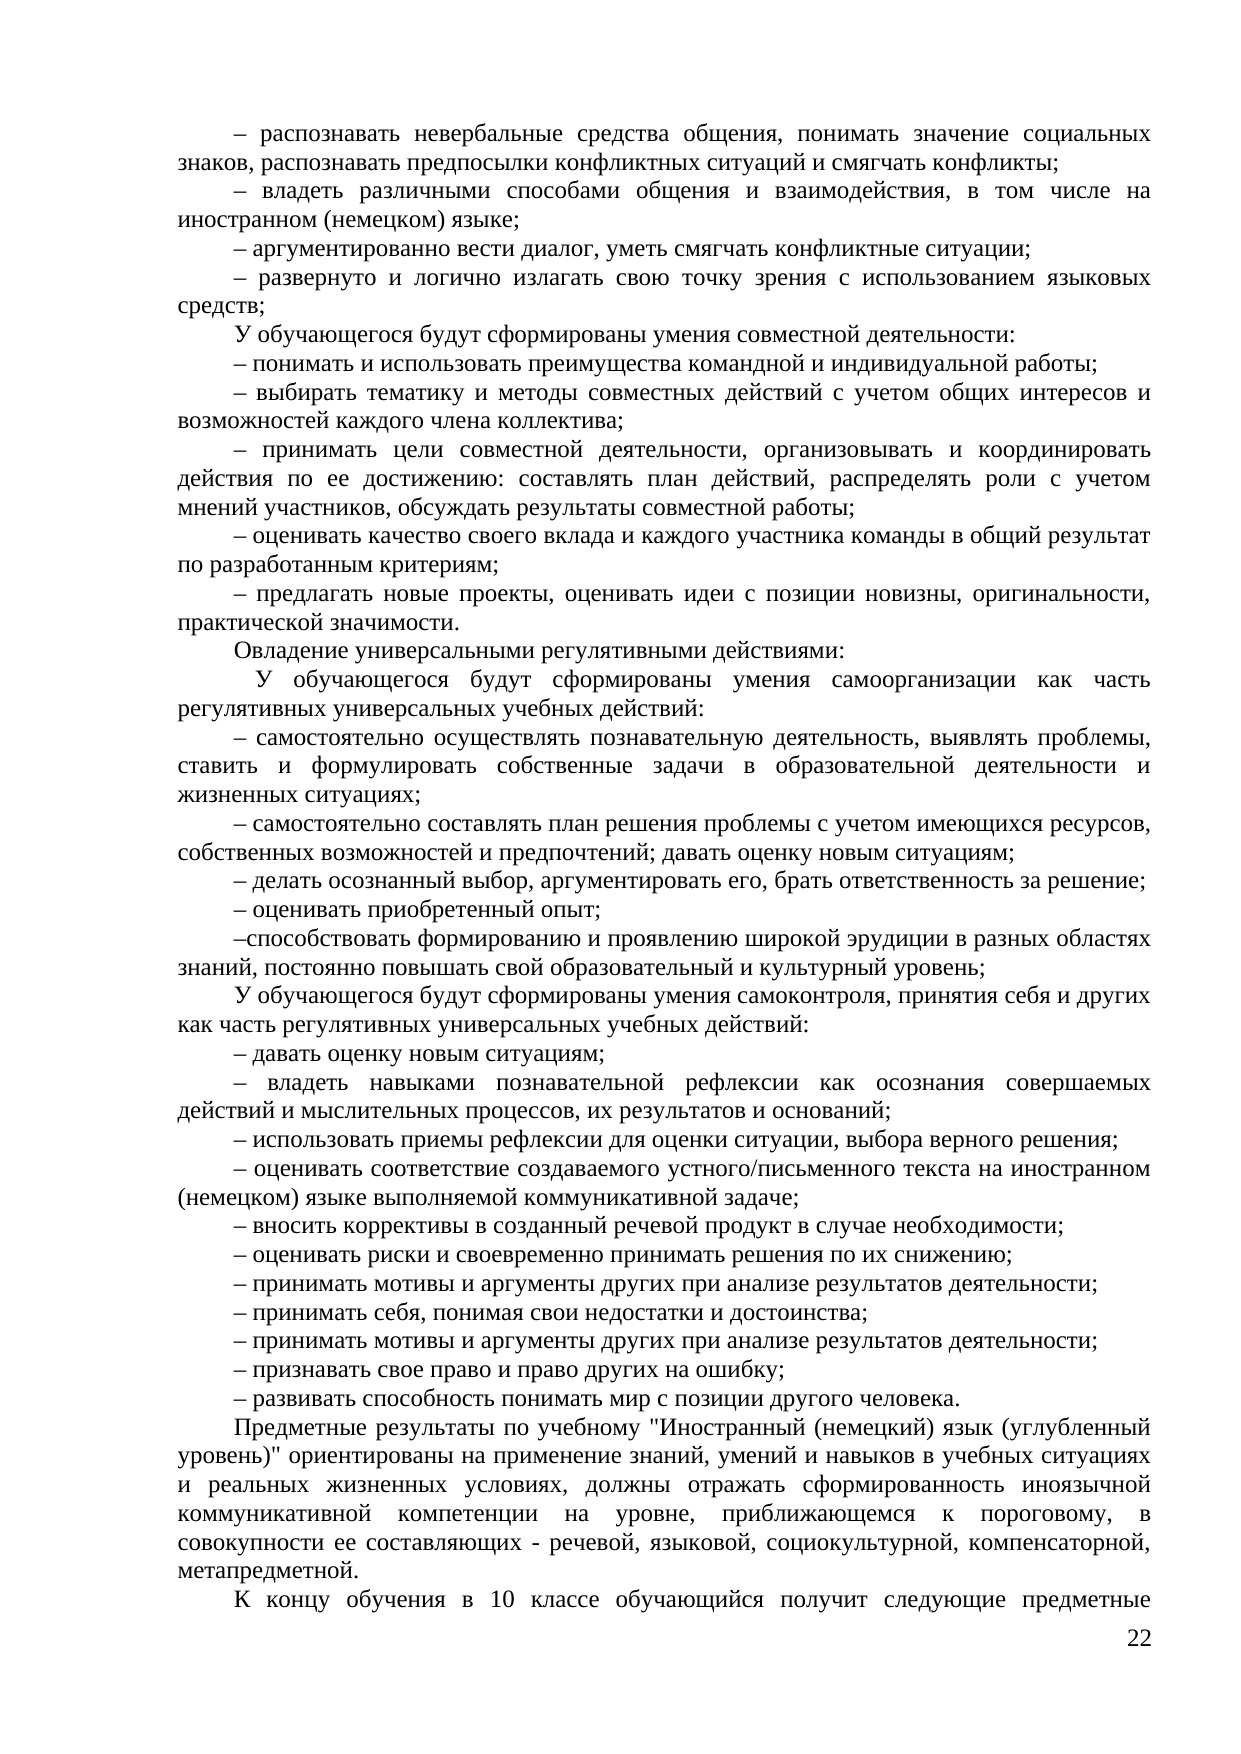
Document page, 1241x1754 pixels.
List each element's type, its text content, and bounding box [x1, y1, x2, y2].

text – владеть навыками познавательной рефлексии как осознания совершаемых действий и мыслительных процессов, их результатов и оснований; [177, 1067, 1152, 1124]
text – оценивать соответствие создаваемого устного/письменного текста на иностранном (немецком) языке выполняемой коммуникативной задаче; [177, 1153, 1152, 1211]
text – аргументированно вести диалог, уметь смягчать конфликтные ситуации; [177, 233, 1152, 262]
text – принимать мотивы и аргументы других при анализе результатов деятельности; [177, 1326, 1152, 1354]
text – предлагать новые проекты, оценивать идеи с позиции новизны, оригинальности, практической значимости. [177, 578, 1152, 636]
text – самостоятельно составлять план решения проблемы с учетом имеющихся ресурсов, собственных возможностей и предпочтений; давать оценку новым ситуациям; [177, 808, 1152, 866]
text – принимать цели совместной деятельности, организовывать и координировать действия по ее достижению: составлять план действий, распределять роли с учетом мнений участников, обсуждать результаты совместной работы; [177, 434, 1152, 521]
text – оценивать риски и своевременно принимать решения по их снижению; [177, 1239, 1152, 1268]
text – оценивать приобретенный опыт; [177, 894, 1152, 923]
text У обучающегося будут сформированы умения самоконтроля, принятия себя и других как часть регулятивных универсальных учебных действий: [177, 981, 1152, 1038]
text – использовать приемы рефлексии для оценки ситуации, выбора верного решения; [177, 1124, 1152, 1153]
text – оценивать качество своего вклада и каждого участника команды в общий результат по разработанным критериям; [177, 521, 1152, 578]
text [177, 1584, 1152, 1613]
text – принимать себя, понимая свои недостатки и достоинства; [177, 1297, 1152, 1326]
text Овладение универсальными регулятивными действиями: [177, 636, 1152, 664]
text – признавать свое право и право других на ошибку; [177, 1354, 1152, 1383]
text –способствовать формированию и проявлению широкой эрудиции в разных областях знаний, постоянно повышать свой образовательный и культурный уровень; [177, 923, 1152, 981]
text – выбирать тематику и методы совместных действий с учетом общих интересов и возможностей каждого члена коллектива; [177, 377, 1152, 434]
text У обучающегося будут сформированы умения совместной деятельности: [177, 319, 1152, 348]
text – вносить коррективы в созданный речевой продукт в случае необходимости; [177, 1211, 1152, 1239]
text Предметные результаты по учебному "Иностранный (немецкий) язык (углубленный уровень)" ориентированы на применение знаний, умений и навыков в учебных ситуациях и реальных жизненных условиях, должны отражать сформированность иноязычной коммуникативной компетенции на уровне, приближающемся к пороговому, в совокупности ее составляющих - речевой, языковой, социокультурной, компенсаторной, метапредметной. [177, 1412, 1152, 1584]
text – владеть различными способами общения и взаимодействия, в том числе на иностранном (немецком) языке; [177, 176, 1152, 233]
text – понимать и использовать преимущества командной и индивидуальной работы; [177, 348, 1152, 377]
text – распознавать невербальные средства общения, понимать значение социальных знаков, распознавать предпосылки конфликтных ситуаций и смягчать конфликты; [177, 118, 1152, 176]
text – давать оценку новым ситуациям; [177, 1038, 1152, 1067]
text – самостоятельно осуществлять познавательную деятельность, выявлять проблемы, ставить и формулировать собственные задачи в образовательной деятельности и жизненных ситуациях; [177, 722, 1152, 808]
text – принимать мотивы и аргументы других при анализе результатов деятельности; [177, 1268, 1152, 1297]
text – делать осознанный выбор, аргументировать его, брать ответственность за решение; [177, 866, 1152, 894]
text – развивать способность понимать мир с позиции другого человека. [177, 1383, 1152, 1412]
text У обучающегося будут сформированы умения самоорганизации как часть регулятивных универсальных учебных действий: [177, 664, 1152, 722]
text – развернуто и логично излагать свою точку зрения с использованием языковых средств; [177, 262, 1152, 319]
